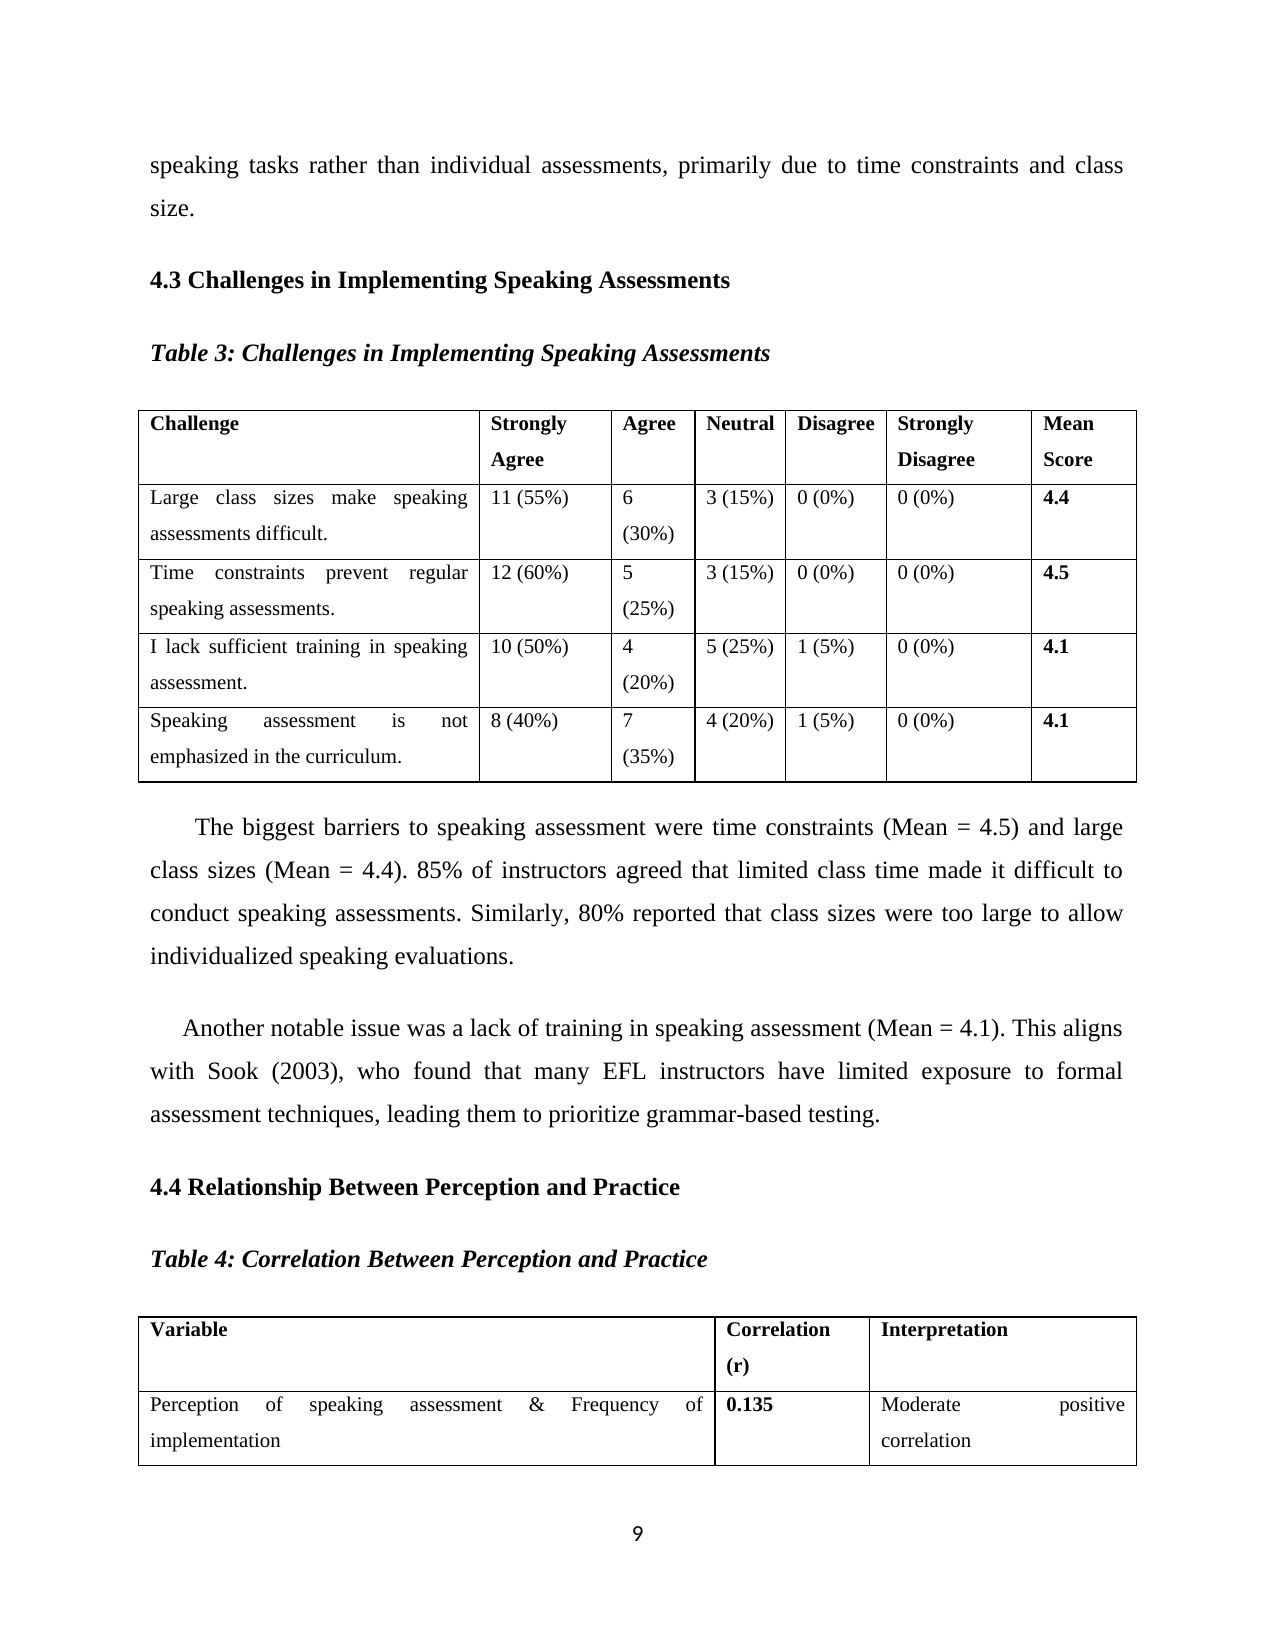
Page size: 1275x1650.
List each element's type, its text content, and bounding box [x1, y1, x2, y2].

table_cell 4.5 [1032, 560, 1136, 633]
table_header Interpretation [870, 1318, 1136, 1391]
text Table 4: Correlation Between Perception and Practice [150, 1244, 1125, 1273]
table_header Variable [139, 1318, 714, 1391]
table_cell 4.4 [1032, 485, 1136, 558]
table_cell 8 (40%) [480, 708, 611, 781]
table_cell Speaking assessment is not emphasized in the curriculum. [139, 708, 479, 781]
table_cell Large class sizes make speaking assessments difficult. [139, 485, 479, 558]
table_cell 3 (15%) [696, 485, 785, 558]
table_cell 3 (15%) [696, 560, 785, 633]
table_header Neutral [696, 411, 785, 484]
table_cell 4.1 [1032, 634, 1136, 707]
table_cell 0 (0%) [786, 560, 886, 633]
table_cell 10 (50%) [480, 634, 611, 707]
table_cell 6 (30%) [612, 485, 694, 558]
table_cell 7 (35%) [612, 708, 694, 781]
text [150, 150, 1125, 222]
table_cell 12 (60%) [480, 560, 611, 633]
table_cell 0 (0%) [887, 485, 1031, 558]
table_cell 0 (0%) [786, 485, 886, 558]
text The biggest barriers to speaking assessment were time constraints (Mean = 4.5) and large class sizes (Mean = 4.4). 85% of instructors agreed that limited class time made it difficult to conduct speaking assessments. Similarly, 80% reported that class sizes were too large to allow individualized speaking evaluations. [150, 812, 1125, 970]
table_cell 4.1 [1032, 708, 1136, 781]
table_cell I lack sufficient training in speaking assessment. [139, 634, 479, 707]
table_header Mean Score [1032, 411, 1136, 484]
table_cell Time constraints prevent regular speaking assessments. [139, 560, 479, 633]
table_header Disagree [786, 411, 886, 484]
table_cell Perception of speaking assessment & Frequency of implementation [139, 1392, 714, 1465]
table_cell 4 (20%) [612, 634, 694, 707]
text 4.3 Challenges in Implementing Speaking Assessments [150, 265, 1125, 294]
table_cell 5 (25%) [612, 560, 694, 633]
text Another notable issue was a lack of training in speaking assessment (Mean = 4.1). This aligns with Sook (2003), who found that many EFL instructors have limited exposure to formal assessment techniques, leading them to prioritize grammar-based testing. [150, 1013, 1125, 1128]
table_header Agree [612, 411, 694, 484]
text Table 3: Challenges in Implementing Speaking Assessments [150, 338, 1125, 366]
table_cell 0 (0%) [887, 708, 1031, 781]
table_cell 0.135 [716, 1392, 869, 1465]
table_cell 1 (5%) [786, 634, 886, 707]
table_cell 0 (0%) [887, 560, 1031, 633]
table_cell 0 (0%) [887, 634, 1031, 707]
table_header Challenge [139, 411, 479, 484]
table_header Strongly Disagree [887, 411, 1031, 484]
table_cell 11 (55%) [480, 485, 611, 558]
table_header Correlation (r) [716, 1318, 869, 1391]
table_cell 5 (25%) [696, 634, 785, 707]
text 4.4 Relationship Between Perception and Practice [150, 1172, 1125, 1201]
table_cell Moderate positive correlation [870, 1392, 1136, 1465]
table_cell 1 (5%) [786, 708, 886, 781]
table_cell 4 (20%) [696, 708, 785, 781]
table_header Strongly Agree [480, 411, 611, 484]
